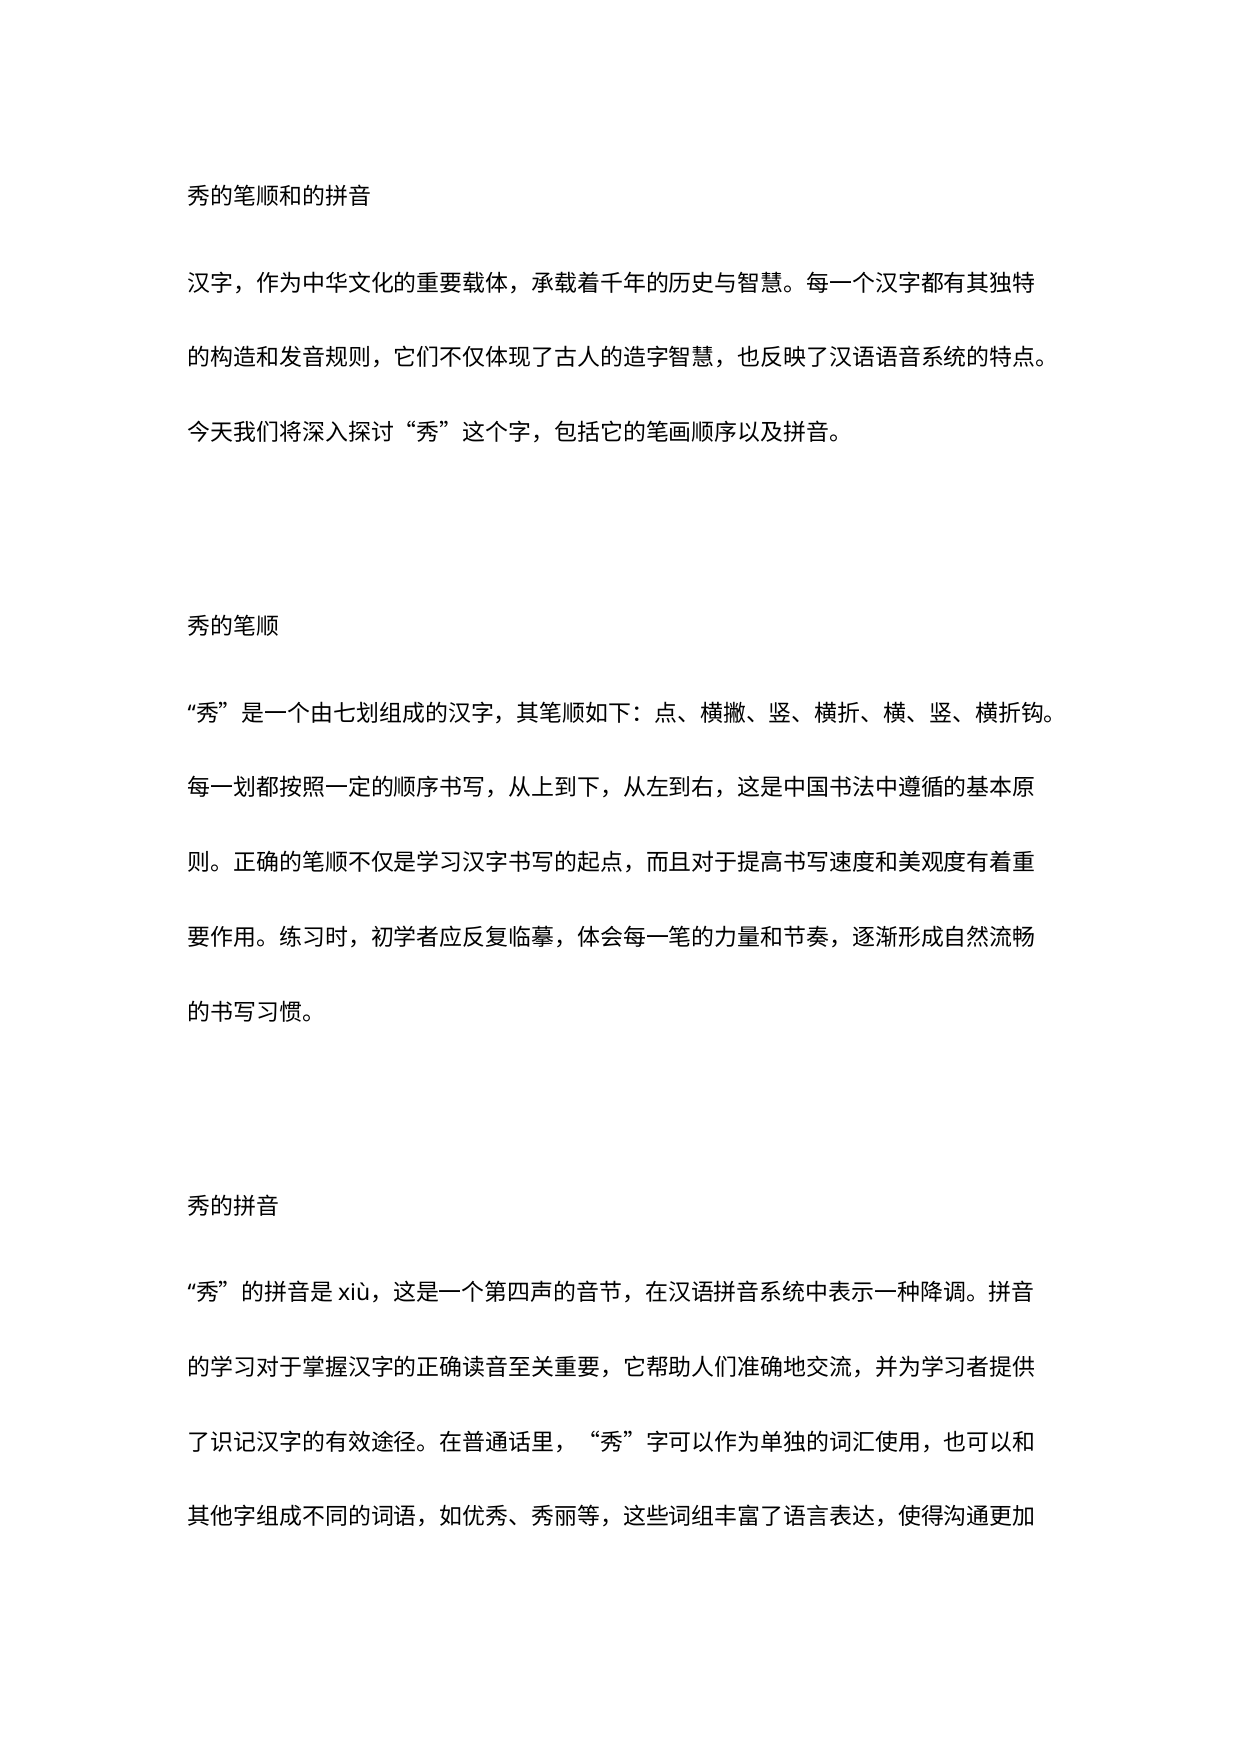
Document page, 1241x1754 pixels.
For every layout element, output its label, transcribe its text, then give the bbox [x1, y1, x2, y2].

text “秀”是一个由七划组成的汉字，其笔顺如下：点、横撇、竖、横折、横、竖、横折钩。每一划都按照一定的顺序书写，从上到下，从左到右，这是中国书法中遵循的基本原则。正确的笔顺不仅是学习汉字书写的起点，而且对于提高书写速度和美观度有着重要作用。练习时，初学者应反复临摹，体会每一笔的力量和节奏，逐渐形成自然流畅的书写习惯。 [187, 679, 1053, 1042]
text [187, 1258, 1053, 1547]
text 秀的笔顺 [187, 592, 1053, 657]
text 秀的笔顺和的拼音 [187, 162, 1053, 227]
text 秀的拼音 [187, 1172, 1053, 1237]
text 汉字，作为中华文化的重要载体，承载着千年的历史与智慧。每一个汉字都有其独特的构造和发音规则，它们不仅体现了古人的造字智慧，也反映了汉语语音系统的特点。今天我们将深入探讨“秀”这个字，包括它的笔画顺序以及拼音。 [187, 248, 1053, 463]
